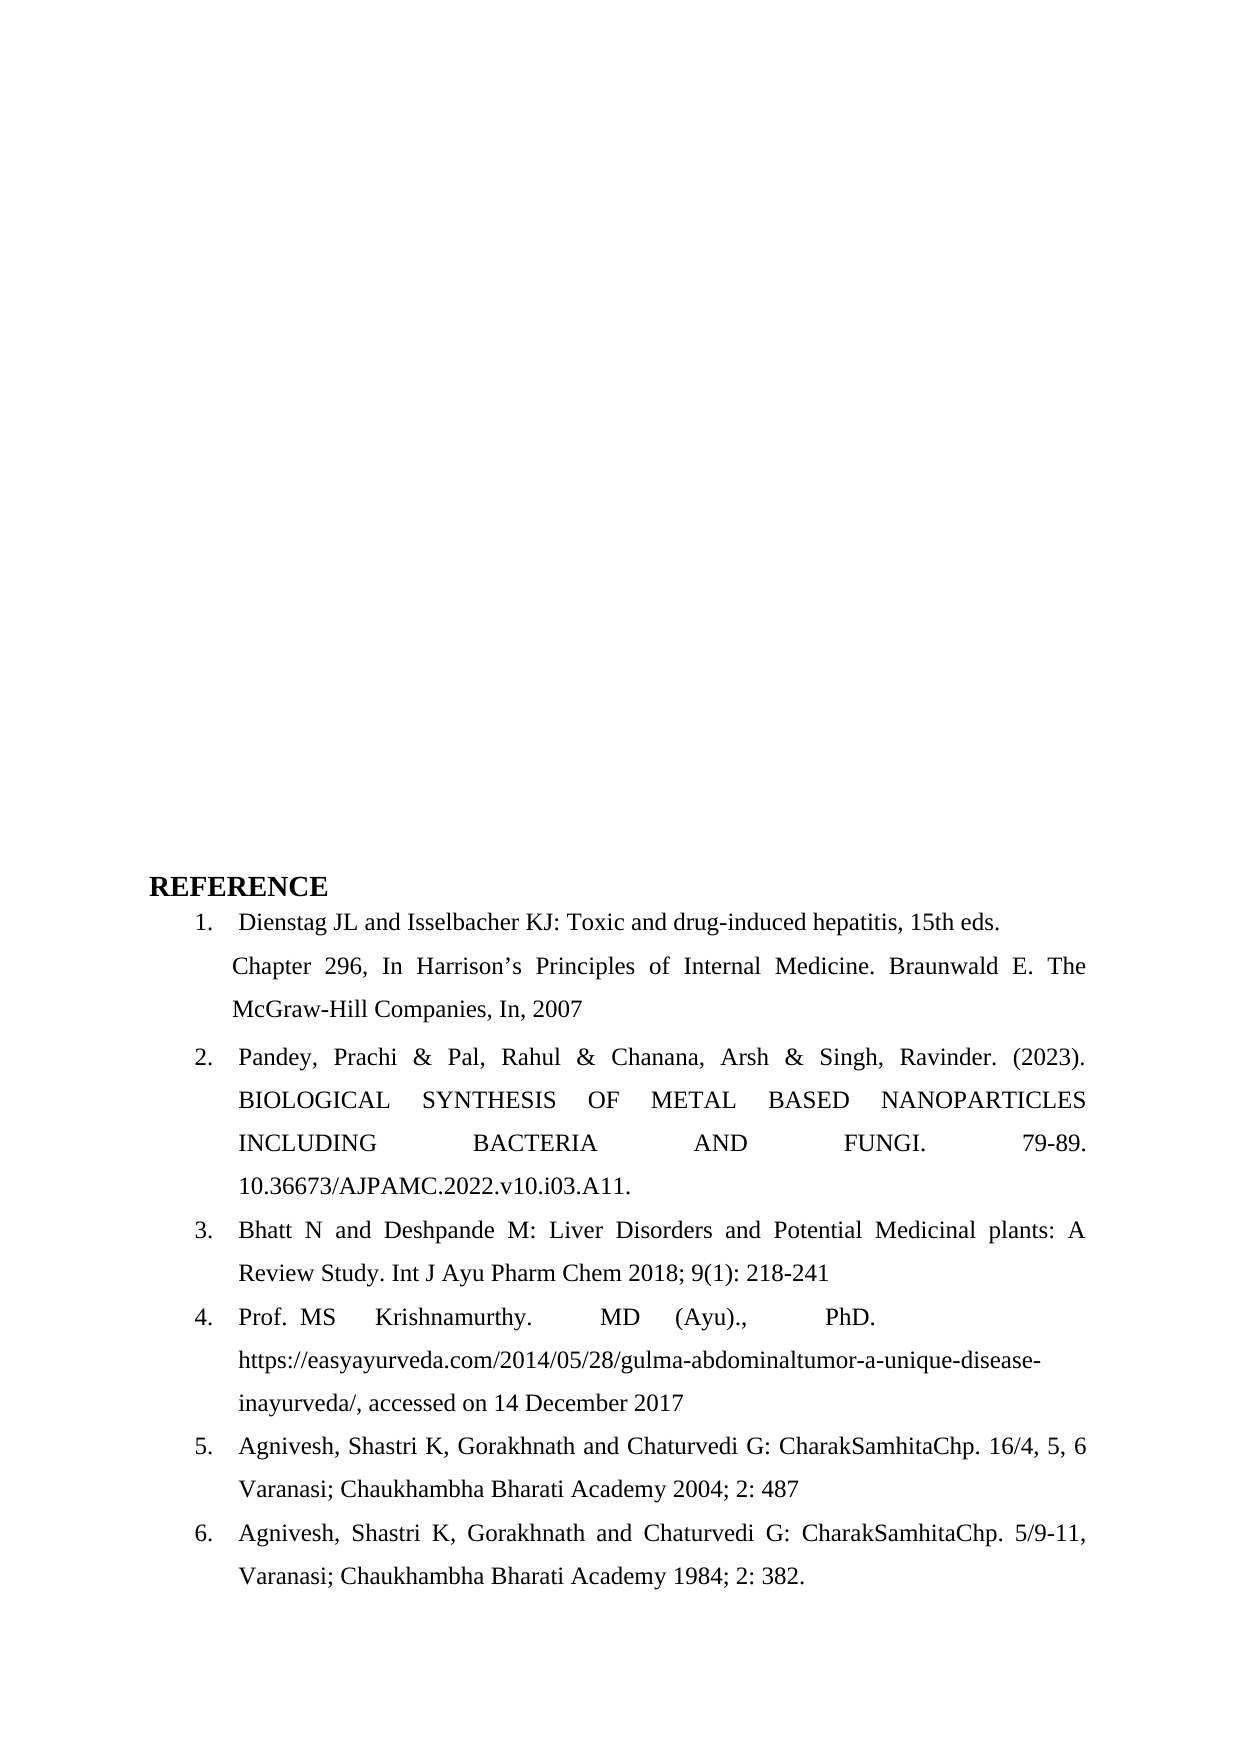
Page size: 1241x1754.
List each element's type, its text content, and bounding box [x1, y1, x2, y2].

list Pandey, Prachi & Pal, Rahul & Chanana, Arsh & Singh, Ravinder. (2023). BIOLOGICAL SYNTHESIS OF METAL BASED NANOPARTICLES INCLUDING BACTERIA AND FUNGI. 79-89. 10.36673/AJPAMC.2022.v10.i03.A11. [194, 1042, 1087, 1200]
list Prof. MS Krishnamurthy. MD (Ayu)., PhD. https://easyayurveda.com/2014/05/28/gulma-abdominaltumor-a-unique-disease-inayurveda/, accessed on 14 December 2017 [194, 1302, 1087, 1417]
list Agnivesh, Shastri K, Gorakhnath and Chaturvedi G: CharakSamhitaChp. 5/9-11, Varanasi; Chaukhambha Bharati Academy 1984; 2: 382. [194, 1518, 1087, 1590]
text Chapter 296, In Harrison’s Principles of Internal Medicine. Braunwald E. The McGraw‐Hill Companies, In, 2007 [232, 951, 1087, 1023]
list Bhatt N and Deshpande M: Liver Disorders and Potential Medicinal plants: A Review Study. Int J Ayu Pharm Chem 2018; 9(1): 218-241 [194, 1215, 1087, 1287]
text REFERENCE [149, 869, 1090, 902]
list Agnivesh, Shastri K, Gorakhnath and Chaturvedi G: CharakSamhitaChp. 16/4, 5, 6 Varanasi; Chaukhambha Bharati Academy 2004; 2: 487 [194, 1431, 1087, 1503]
list Dienstag JL and Isselbacher KJ: Toxic and drug‐induced hepatitis, 15th eds. [194, 907, 1087, 936]
